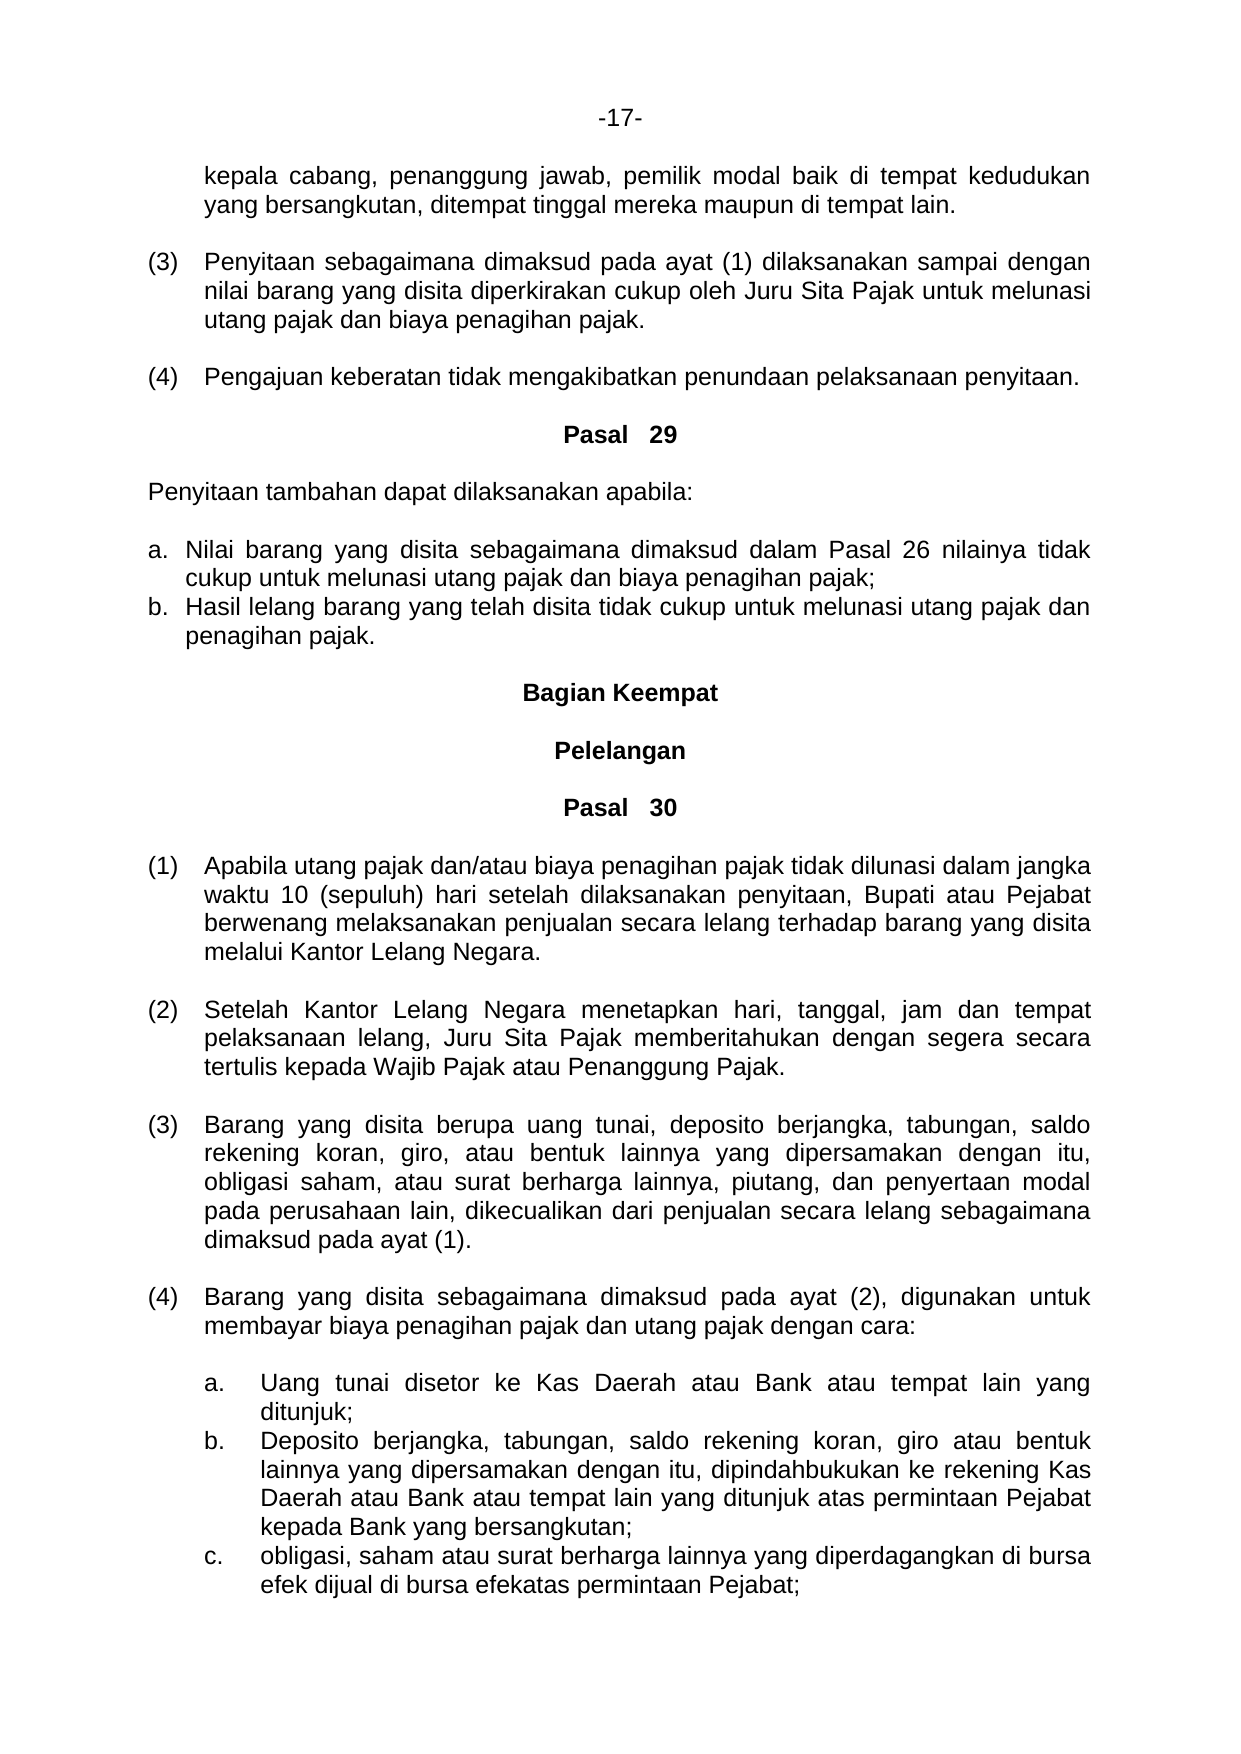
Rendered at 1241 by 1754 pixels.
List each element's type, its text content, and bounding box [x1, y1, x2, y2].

list Penyitaan sebagaimana dimaksud pada ayat (1) dilaksanakan sampai dengan nilai barang yang disita diperkirakan cukup oleh Juru Sita Pajak untuk melunasi utang pajak dan biaya penagihan pajak. [148, 247, 1092, 333]
text Pelelangan [148, 736, 1092, 764]
text b. Hasil lelang barang yang telah disita tidak cukup untuk melunasi utang pajak dan penagihan pajak. [148, 592, 1092, 649]
list obligasi, saham atau surat berharga lainnya yang diperdagangkan di bursa efek dijual di bursa efekatas permintaan Pejabat; [204, 1541, 1092, 1598]
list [148, 161, 1092, 218]
list Setelah Kantor Lelang Negara menetapkan hari, tanggal, jam dan tempat pelaksanaan lelang, Juru Sita Pajak memberitahukan dengan segera secara tertulis kepada Wajib Pajak atau Penanggung Pajak. [148, 994, 1092, 1081]
text Pasal 29 [148, 419, 1092, 448]
text a. Nilai barang yang disita sebagaimana dimaksud dalam Pasal 26 nilainya tidak cukup untuk melunasi utang pajak dan biaya penagihan pajak; [148, 534, 1092, 592]
list Barang yang disita berupa uang tunai, deposito berjangka, tabungan, saldo rekening koran, giro, atau bentuk lainnya yang dipersamakan dengan itu, obligasi saham, atau surat berharga lainnya, piutang, dan penyertaan modal pada perusahaan lain, dikecualikan dari penjualan secara lelang sebagaimana dimaksud pada ayat (1). [148, 1109, 1092, 1253]
list Barang yang disita sebagaimana dimaksud pada ayat (2), digunakan untuk membayar biaya penagihan pajak dan utang pajak dengan cara: [148, 1282, 1092, 1339]
list Deposito berjangka, tabungan, saldo rekening koran, giro atau bentuk lainnya yang dipersamakan dengan itu, dipindahbukukan ke rekening Kas Daerah atau Bank atau tempat lain yang ditunjuk atas permintaan Pejabat kepada Bank yang bersangkutan; [204, 1426, 1092, 1541]
text Penyitaan tambahan dapat dilaksanakan apabila: [148, 477, 1092, 506]
list Apabila utang pajak dan/atau biaya penagihan pajak tidak dilunasi dalam jangka waktu 10 (sepuluh) hari setelah dilaksanakan penyitaan, Bupati atau Pejabat berwenang melaksanakan penjualan secara lelang terhadap barang yang disita melalui Kantor Lelang Negara. [148, 851, 1092, 966]
list Uang tunai disetor ke Kas Daerah atau Bank atau tempat lain yang ditunjuk; [204, 1368, 1092, 1426]
text Bagian Keempat [148, 678, 1092, 707]
text Pasal 30 [148, 793, 1092, 822]
list Pengajuan keberatan tidak mengakibatkan penundaan pelaksanaan penyitaan. [148, 362, 1092, 391]
